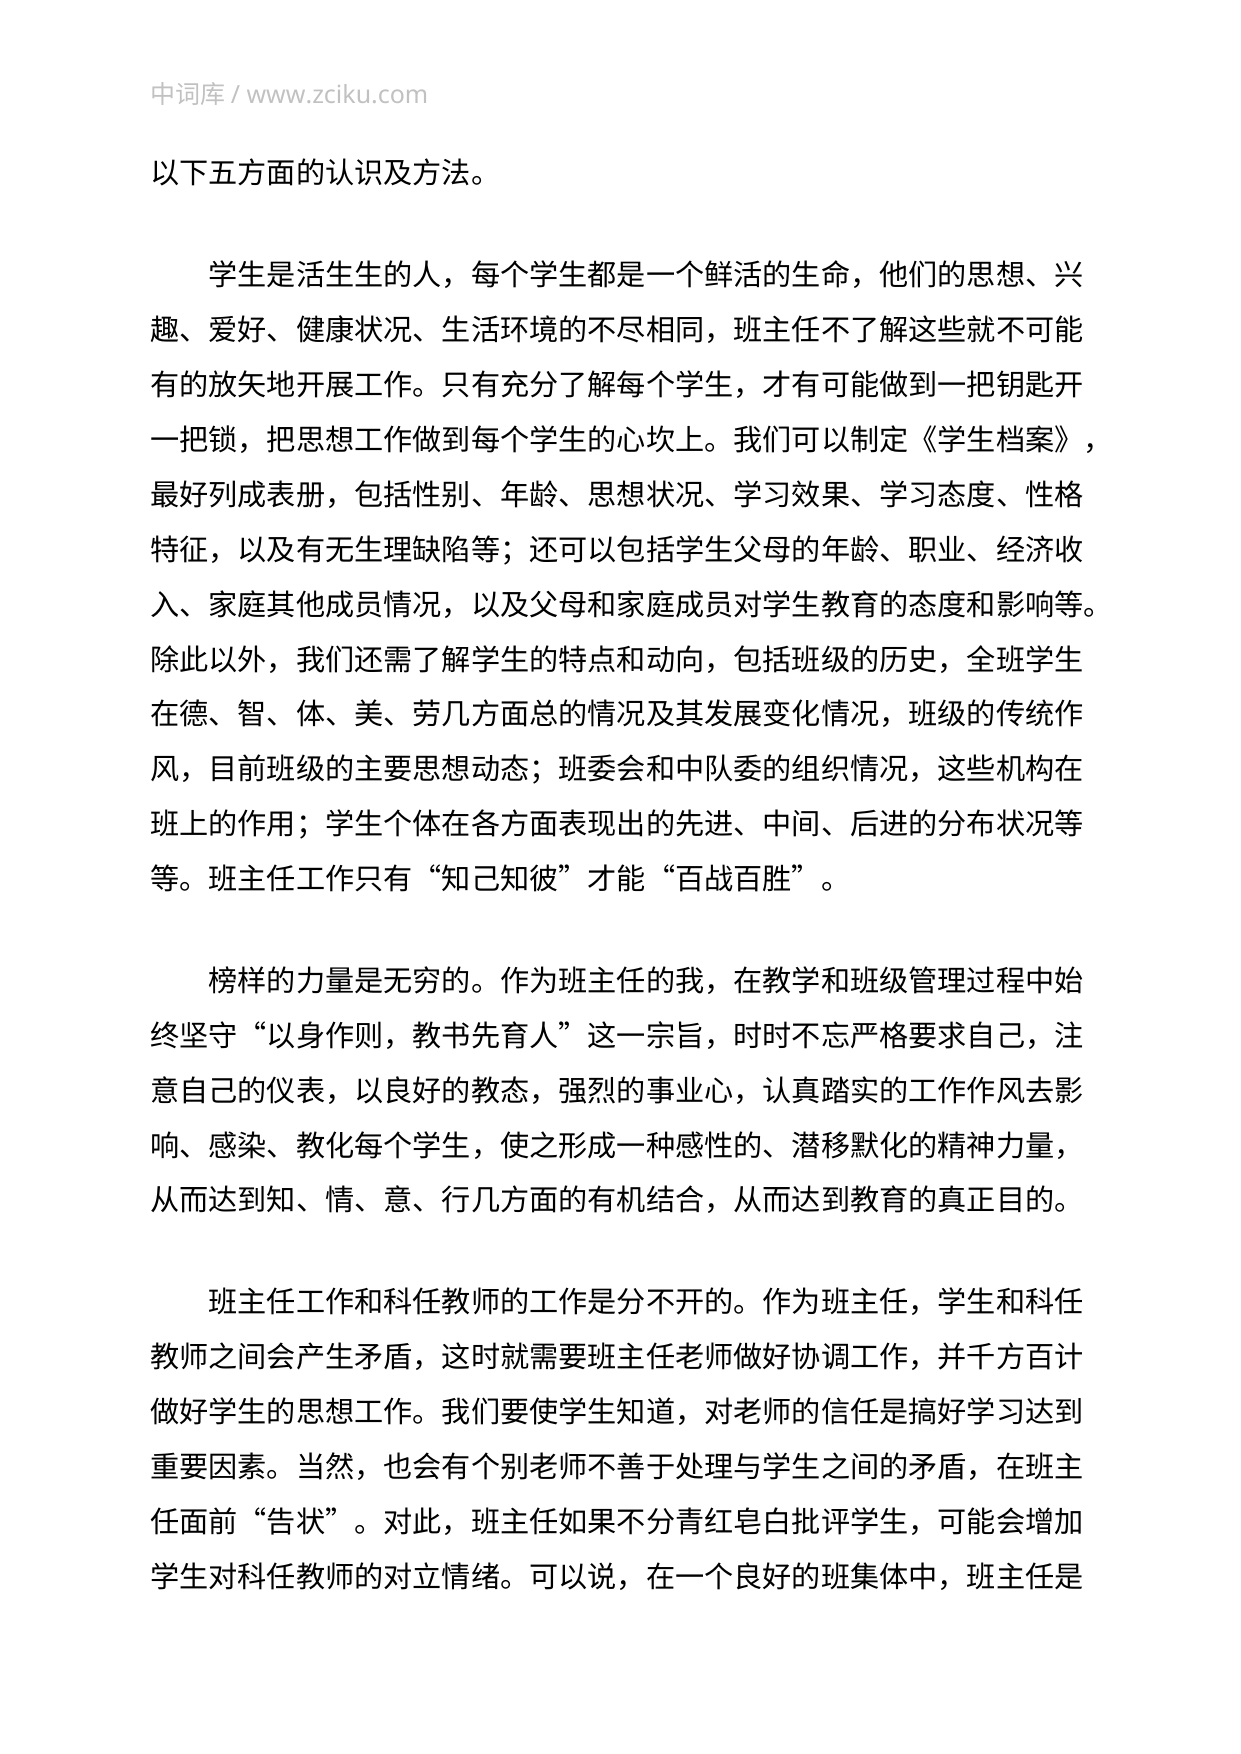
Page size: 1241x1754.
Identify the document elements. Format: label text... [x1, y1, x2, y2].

text 学生是活生生的人，每个学生都是一个鲜活的生命，他们的思想、兴趣、爱好、健康状况、生活环境的不尽相同，班主任不了解这些就不可能有的放矢地开展工作。只有充分了解每个学生，才有可能做到一把钥匙开一把锁，把思想工作做到每个学生的心坎上。我们可以制定《学生档案》，最好列成表册，包括性别、年龄、思想状况、学习效果、学习态度、性格特征，以及有无生理缺陷等；还可以包括学生父母的年龄、职业、经济收入、家庭其他成员情况，以及父母和家庭成员对学生教育的态度和影响等。除此以外，我们还需了解学生的特点和动向，包括班级的历史，全班学生在德、智、体、美、劳几方面总的情况及其发展变化情况，班级的传统作风，目前班级的主要思想动态；班委会和中队委的组织情况，这些机构在班上的作用；学生个体在各方面表现出的先进、中间、后进的分布状况等等。班主任工作只有“知己知彼”才能“百战百胜”。 [150, 252, 1090, 898]
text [150, 1279, 1090, 1596]
text 榜样的力量是无穷的。作为班主任的我，在教学和班级管理过程中始终坚守“以身作则，教书先育人”这一宗旨，时时不忘严格要求自己，注意自己的仪表，以良好的教态，强烈的事业心，认真踏实的工作作风去影响、感染、教化每个学生，使之形成一种感性的、潜移默化的精神力量，从而达到知、情、意、行几方面的有机结合，从而达到教育的真正目的。 [150, 957, 1090, 1219]
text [150, 150, 1090, 192]
